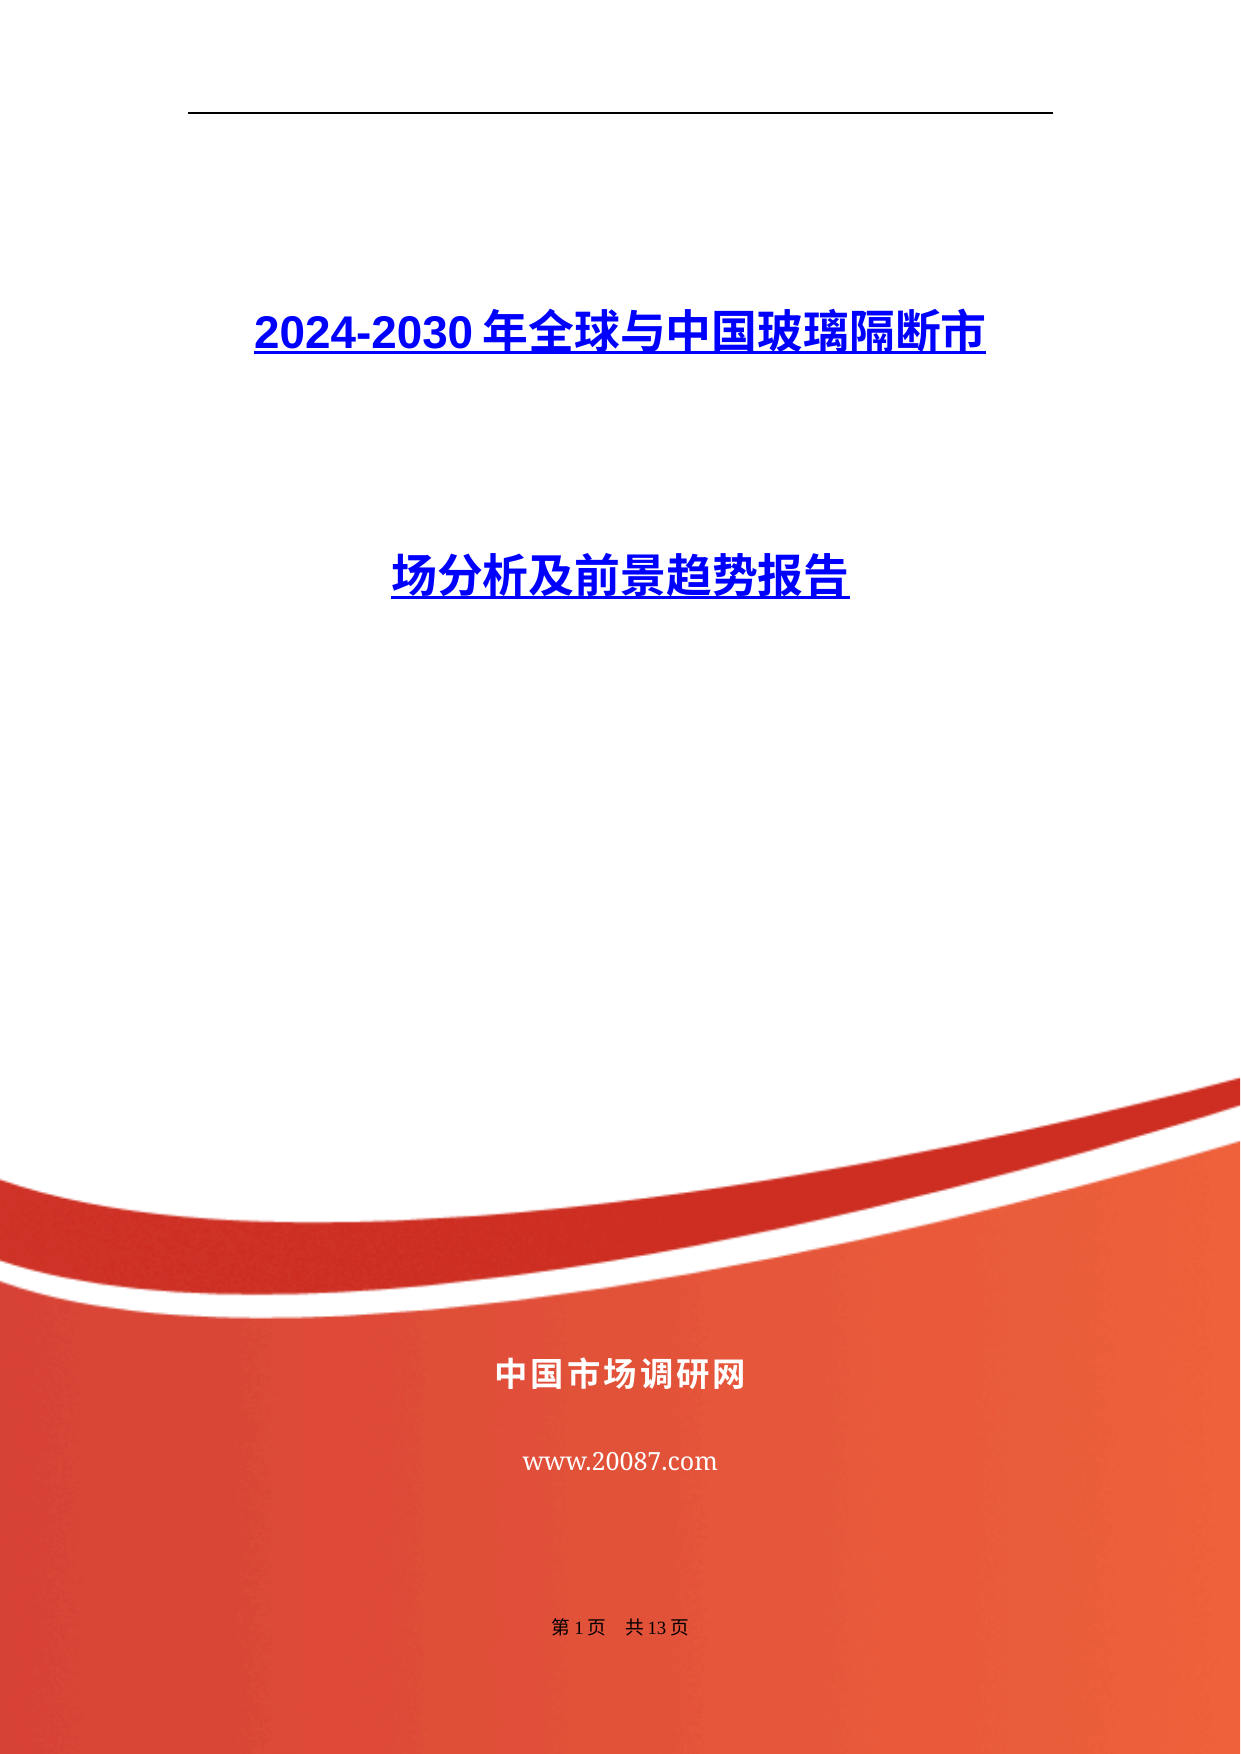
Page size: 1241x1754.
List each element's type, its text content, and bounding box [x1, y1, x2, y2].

subtitle 中国市场调研网 [187, 1339, 1053, 1404]
table_header 2024-2030年全球与中国玻璃隔断市场分析及前景趋势报告 [188, 207, 1053, 773]
text www.20087.com [187, 1428, 1053, 1493]
picture [0, 1006, 1241, 1754]
